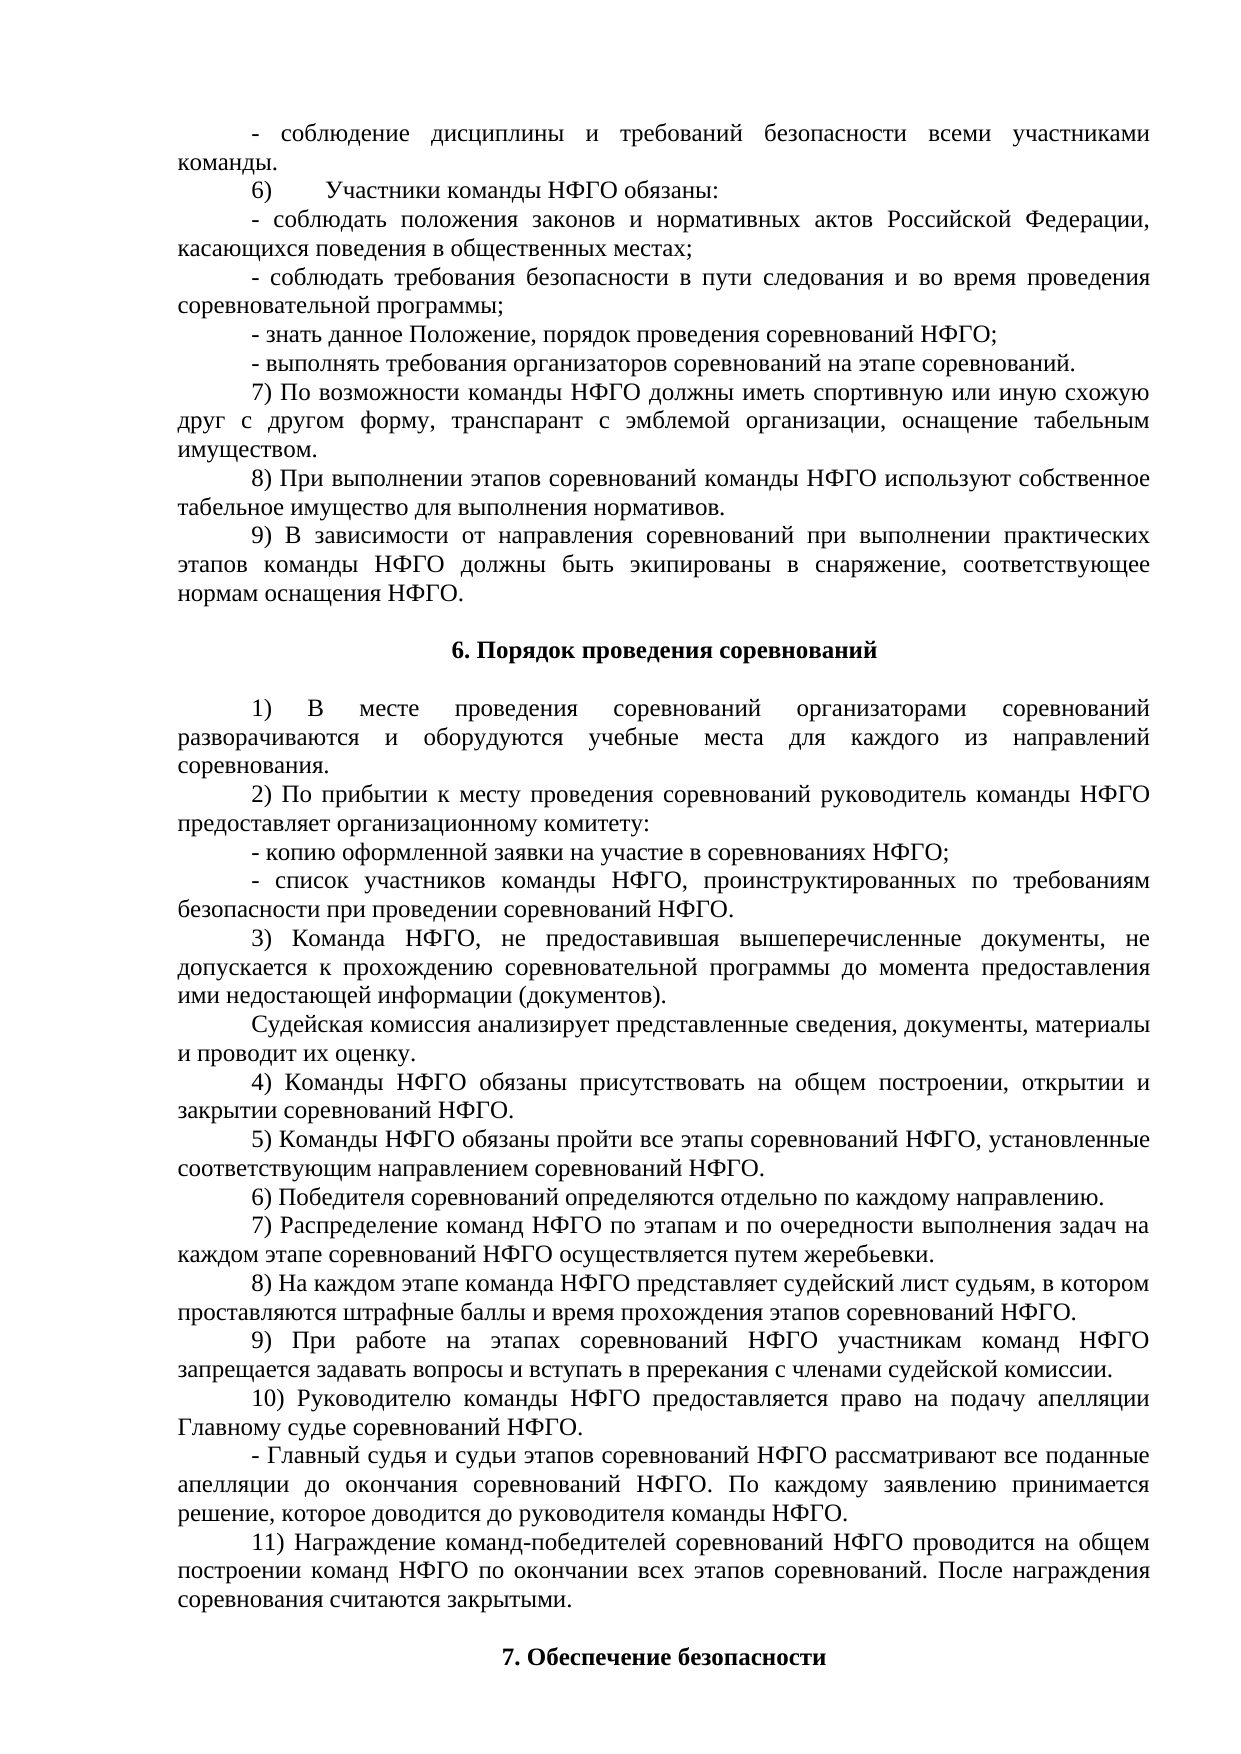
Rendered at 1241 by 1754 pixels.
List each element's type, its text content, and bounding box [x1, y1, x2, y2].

text 6. Порядок проведения соревнований [177, 636, 1152, 664]
text 8) На каждом этапе команда НФГО представляет судейский лист судьям, в котором проставляются штрафные баллы и время прохождения этапов соревнований НФГО. [177, 1268, 1151, 1326]
text 1) В месте проведения соревнований организаторами соревнований разворачиваются и оборудуются учебные места для каждого из направлений соревнования. [177, 693, 1151, 779]
text 4) Команды НФГО обязаны присутствовать на общем построении, открытии и закрытии соревнований НФГО. [177, 1067, 1151, 1124]
text - соблюдение дисциплины и требований безопасности всеми участниками команды. [177, 118, 1151, 176]
text - соблюдать требования безопасности в пути следования и во время проведения соревновательной программы; [177, 262, 1151, 319]
text - Главный судья и судьи этапов соревнований НФГО рассматривают все поданные апелляции до окончания соревнований НФГО. По каждому заявлению принимается решение, которое доводится до руководителя команды НФГО. [177, 1441, 1151, 1527]
text - список участников команды НФГО, проинструктированных по требованиям безопасности при проведении соревнований НФГО. [177, 866, 1151, 923]
text 9) В зависимости от направления соревнований при выполнении практических этапов команды НФГО должны быть экипированы в снаряжение, соответствующее нормам оснащения НФГО. [177, 521, 1151, 607]
text 6) Участники команды НФГО обязаны: [177, 176, 1151, 204]
text - выполнять требования организаторов соревнований на этапе соревнований. [177, 348, 1151, 377]
text 9) При работе на этапах соревнований НФГО участникам команд НФГО запрещается задавать вопросы и вступать в пререкания с членами судейской комиссии. [177, 1326, 1151, 1383]
text 7. Обеспечение безопасности [177, 1642, 1151, 1671]
text 7) По возможности команды НФГО должны иметь спортивную или иную схожую друг с другом форму, транспарант с эмблемой организации, оснащение табельным имуществом. [177, 377, 1151, 463]
text - соблюдать положения законов и нормативных актов Российской Федерации, касающихся поведения в общественных местах; [177, 204, 1151, 262]
text 6) Победителя соревнований определяются отдельно по каждому направлению. [177, 1182, 1151, 1211]
text Судейская комиссия анализирует представленные сведения, документы, материалы и проводит их оценку. [177, 1009, 1151, 1067]
text 3) Команда НФГО, не предоставившая вышеперечисленные документы, не допускается к прохождению соревновательной программы до момента предоставления ими недостающей информации (документов). [177, 923, 1151, 1009]
text 11) Награждение команд-победителей соревнований НФГО проводится на общем построении команд НФГО по окончании всех этапов соревнований. После награждения соревнования считаются закрытыми. [177, 1527, 1151, 1613]
text 5) Команды НФГО обязаны пройти все этапы соревнований НФГО, установленные соответствующим направлением соревнований НФГО. [177, 1124, 1151, 1182]
text 10) Руководителю команды НФГО предоставляется право на подачу апелляции Главному судье соревнований НФГО. [177, 1383, 1151, 1441]
text 2) По прибытии к месту проведения соревнований руководитель команды НФГО предоставляет организационному комитету: [177, 779, 1151, 837]
text 7) Распределение команд НФГО по этапам и по очередности выполнения задач на каждом этапе соревнований НФГО осуществляется путем жеребьевки. [177, 1211, 1151, 1268]
text - знать данное Положение, порядок проведения соревнований НФГО; [177, 319, 1151, 348]
text 8) При выполнении этапов соревнований команды НФГО используют собственное табельное имущество для выполнения нормативов. [177, 463, 1151, 521]
text - копию оформленной заявки на участие в соревнованиях НФГО; [177, 837, 1151, 866]
